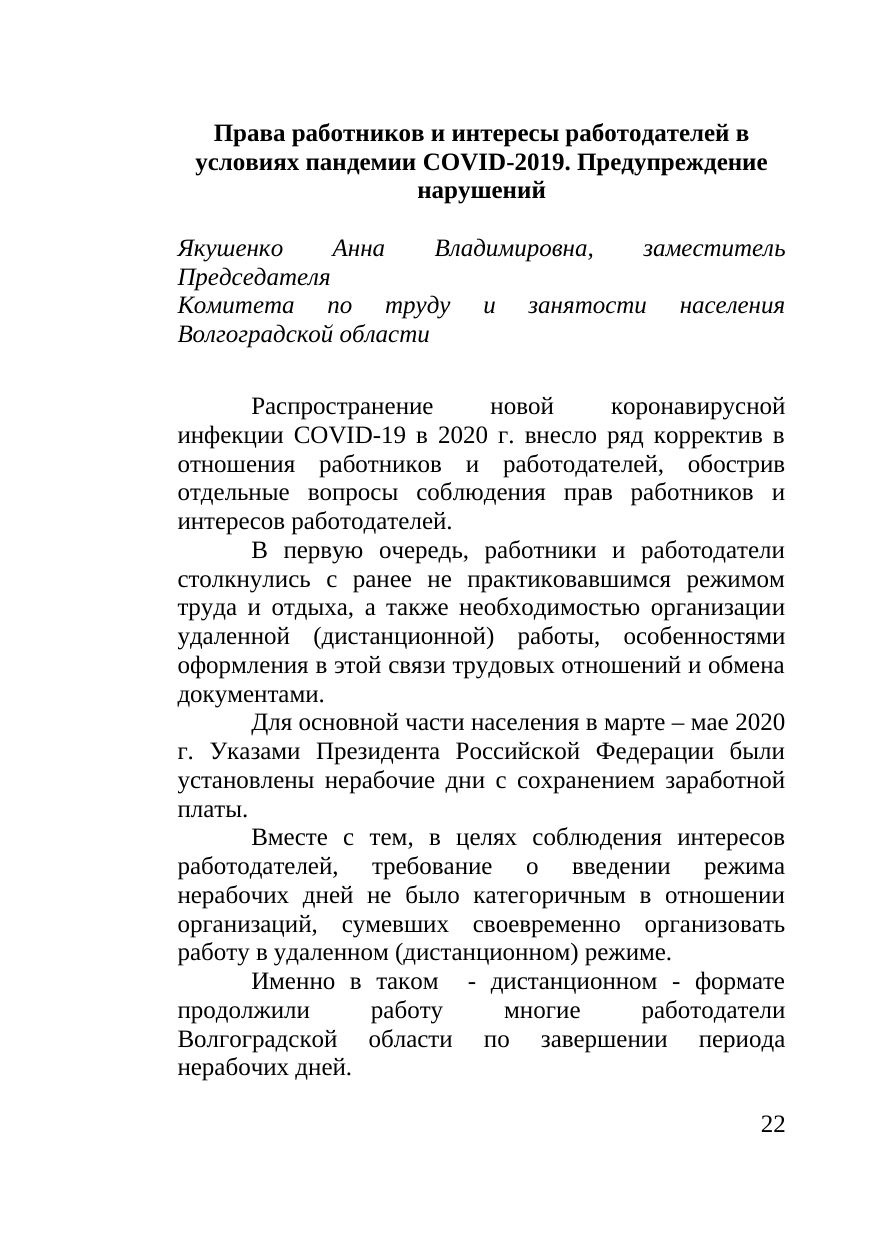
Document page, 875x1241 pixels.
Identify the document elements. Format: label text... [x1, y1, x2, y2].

text Якушенко Анна Владимировна, заместитель Председателя [177, 233, 786, 291]
text Именно в таком - дистанционном - формате продолжили работу многие работодатели Волгоградской области по завершении периода нерабочих дней. [177, 966, 786, 1081]
text Для основной части населения в марте – мае 2020 г. Указами Президента Российской Федерации были установлены нерабочие дни с сохранением заработной платы. [177, 707, 786, 822]
text Права работников и интересы работодателей в условиях пандемии COVID-2019. Предупреждение нарушений [177, 118, 786, 204]
text Комитета по труду и занятости населения Волгоградской области [177, 291, 786, 348]
text В первую очередь, работники и работодатели столкнулись с ранее не практиковавшимся режимом труда и отдыха, а также необходимостью организации удаленной (дистанционной) работы, особенностями оформления в этой связи трудовых отношений и обмена документами. [177, 535, 786, 707]
text Вместе с тем, в целях соблюдения интересов работодателей, требование о введении режима нерабочих дней не было категоричным в отношении организаций, сумевших своевременно организовать работу в удаленном (дистанционном) режиме. [177, 822, 786, 966]
text Распространение новой коронавирусной инфекции COVID-19 в 2020 г. внесло ряд корректив в отношения работников и работодателей, обострив отдельные вопросы соблюдения прав работников и интересов работодателей. [177, 391, 786, 535]
